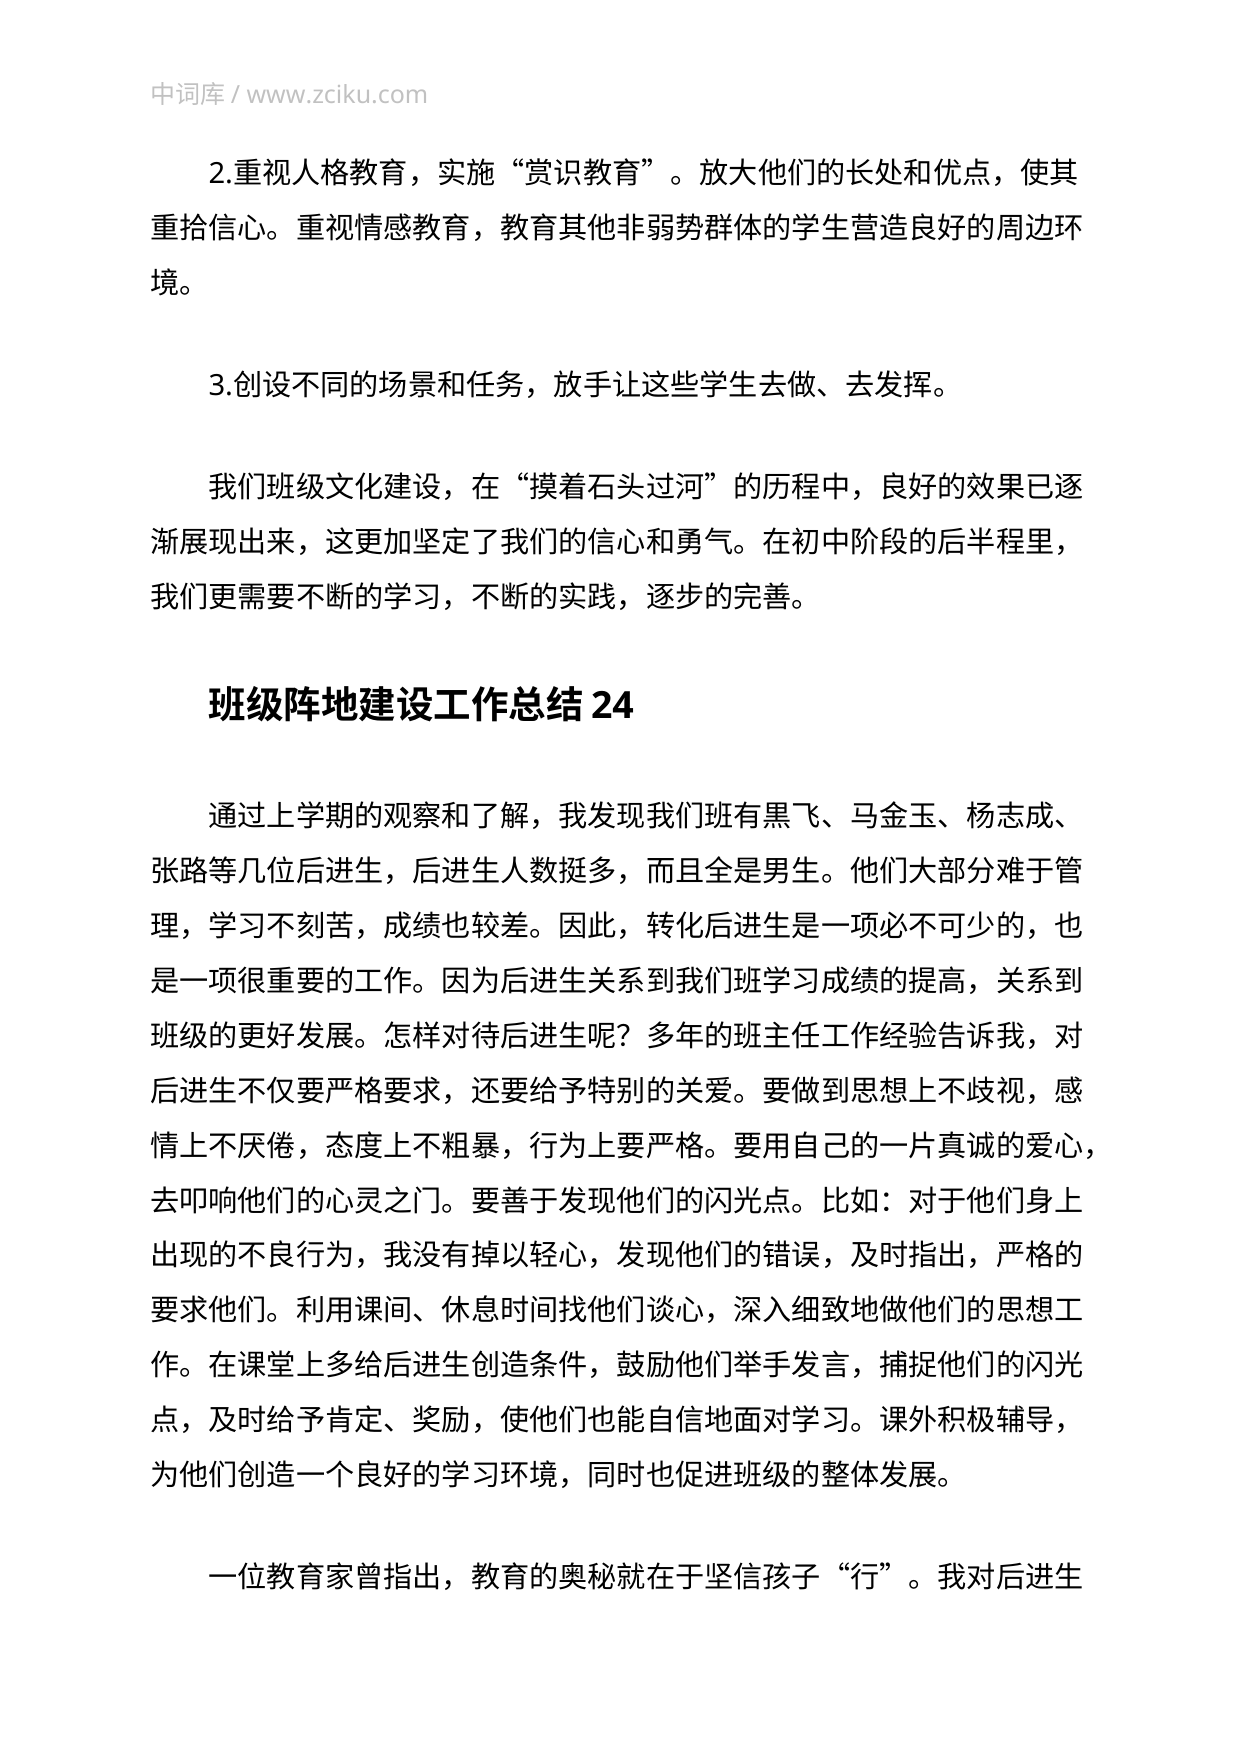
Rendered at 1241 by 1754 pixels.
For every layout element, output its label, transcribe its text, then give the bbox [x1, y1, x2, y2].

text 通过上学期的观察和了解，我发现我们班有黒飞、马金玉、杨志成、张路等几位后进生，后进生人数挺多，而且全是男生。他们大部分难于管理，学习不刻苦，成绩也较差。因此，转化后进生是一项必不可少的，也是一项很重要的工作。因为后进生关系到我们班学习成绩的提高，关系到班级的更好发展。怎样对待后进生呢？多年的班主任工作经验告诉我，对后进生不仅要严格要求，还要给予特别的关爱。要做到思想上不歧视，感情上不厌倦，态度上不粗暴，行为上要严格。要用自己的一片真诚的爱心，去叩响他们的心灵之门。要善于发现他们的闪光点。比如：对于他们身上出现的不良行为，我没有掉以轻心，发现他们的错误，及时指出，严格的要求他们。利用课间、休息时间找他们谈心，深入细致地做他们的思想工作。在课堂上多给后进生创造条件，鼓励他们举手发言，捕捉他们的闪光点，及时给予肯定、奖励，使他们也能自信地面对学习。课外积极辅导，为他们创造一个良好的学习环境，同时也促进班级的整体发展。 [150, 793, 1090, 1494]
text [150, 1553, 1090, 1596]
text 我们班级文化建设，在“摸着石头过河”的历程中，良好的效果已逐渐展现出来，这更加坚定了我们的信心和勇气。在初中阶段的后半程里，我们更需要不断的学习，不断的实践，逐步的完善。 [150, 464, 1090, 616]
text 3.创设不同的场景和任务，放手让这些学生去做、去发挥。 [150, 362, 1090, 404]
text 班级阵地建设工作总结24 [150, 675, 1090, 730]
text 2.重视人格教育，实施“赏识教育”。放大他们的长处和优点，使其重拾信心。重视情感教育，教育其他非弱势群体的学生营造良好的周边环境。 [150, 150, 1090, 302]
